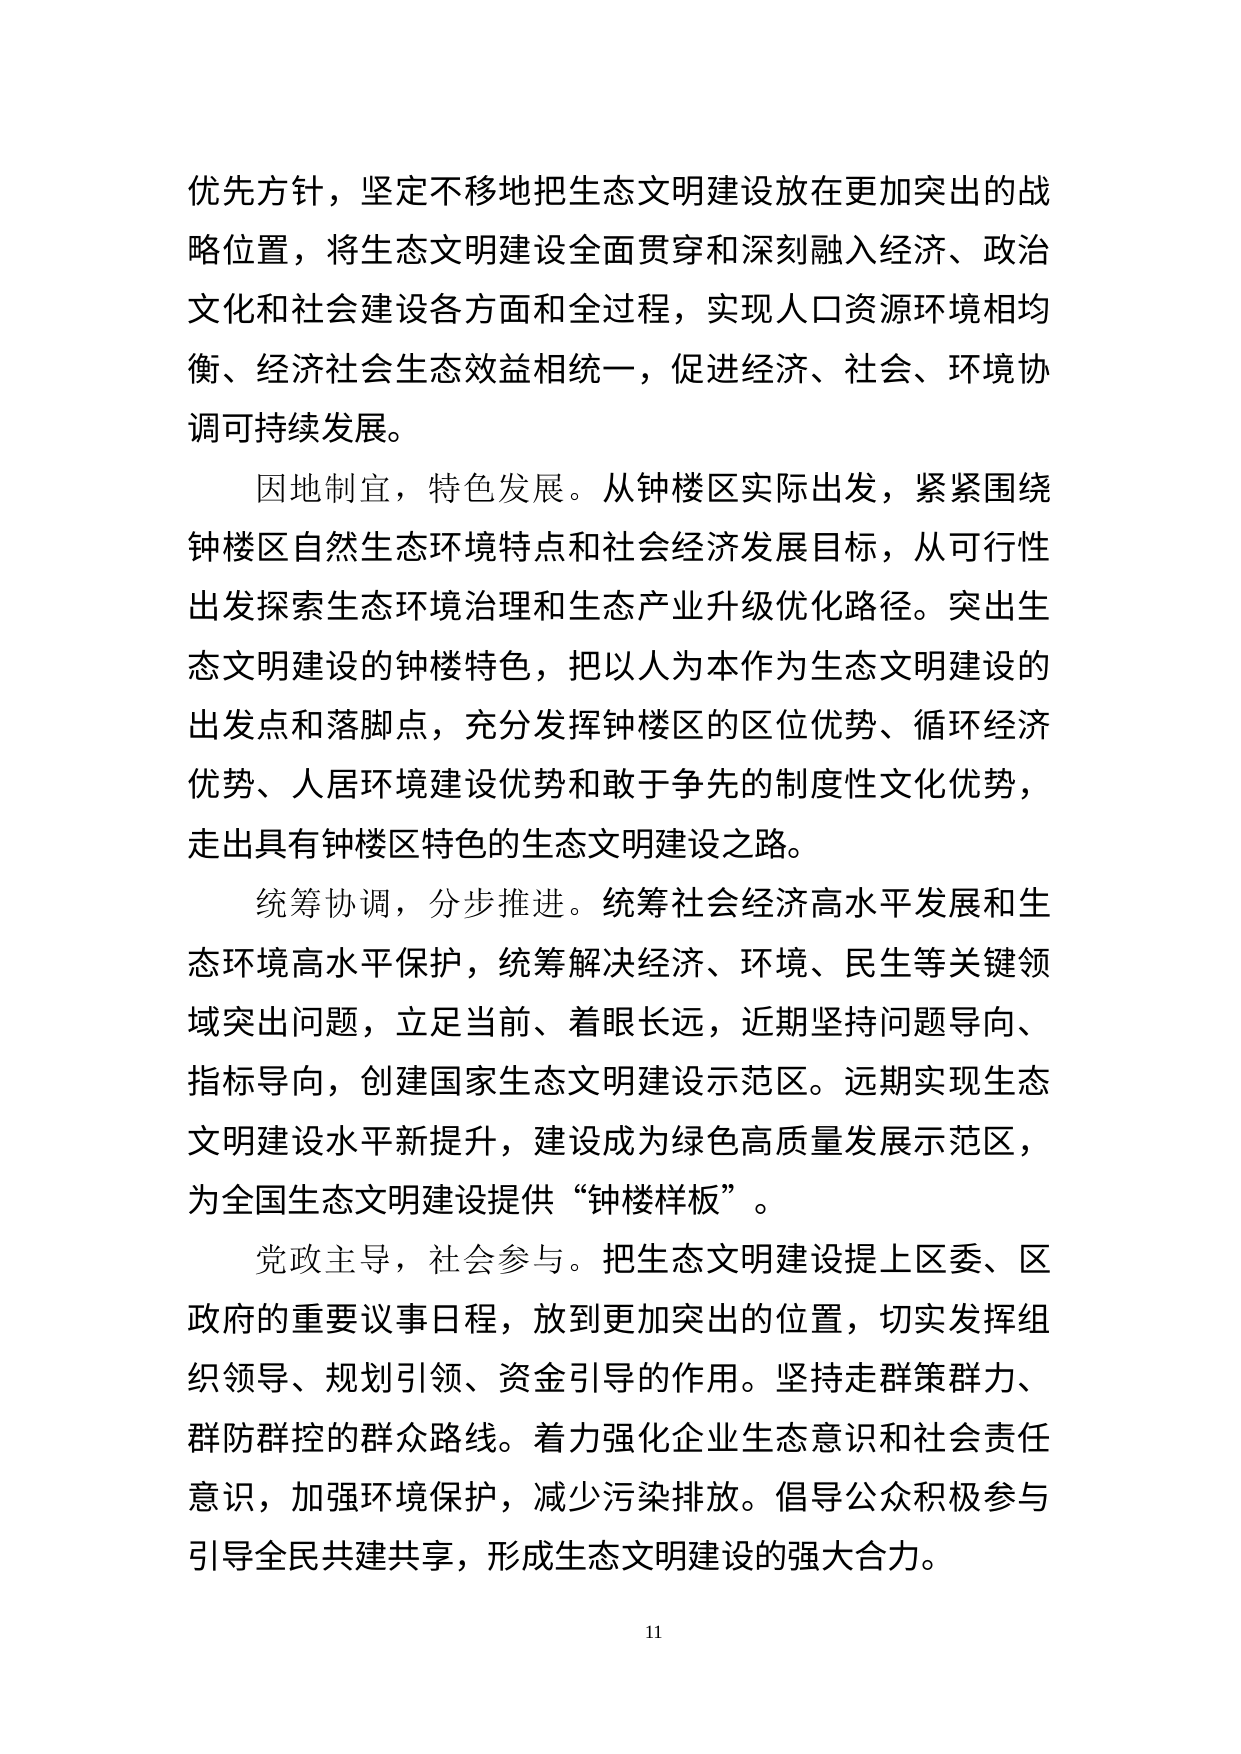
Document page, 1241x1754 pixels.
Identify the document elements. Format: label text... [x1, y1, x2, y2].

text 党政主导，社会参与。把生态文明建设提上区委、区政府的重要议事日程，放到更加突出的位置，切实发挥组织领导、规划引领、资金引导的作用。坚持走群策群力、群防群控的群众路线。着力强化企业生态意识和社会责任意识，加强环境保护，减少污染排放。倡导公众积极参与，引导全民共建共享，形成生态文明建设的强大合力。 [187, 1224, 1053, 1581]
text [187, 156, 1053, 452]
text 因地制宜，特色发展。从钟楼区实际出发，紧紧围绕钟楼区自然生态环境特点和社会经济发展目标，从可行性出发探索生态环境治理和生态产业升级优化路径。突出生态文明建设的钟楼特色，把以人为本作为生态文明建设的出发点和落脚点，充分发挥钟楼区的区位优势、循环经济优势、人居环境建设优势和敢于争先的制度性文化优势，走出具有钟楼区特色的生态文明建设之路。 [187, 452, 1053, 868]
text 统筹协调，分步推进。统筹社会经济高水平发展和生态环境高水平保护，统筹解决经济、环境、民生等关键领域突出问题，立足当前、着眼长远，近期坚持问题导向、指标导向，创建国家生态文明建设示范区。远期实现生态文明建设水平新提升，建设成为绿色高质量发展示范区，为全国生态文明建设提供“钟楼样板”。 [187, 868, 1053, 1224]
